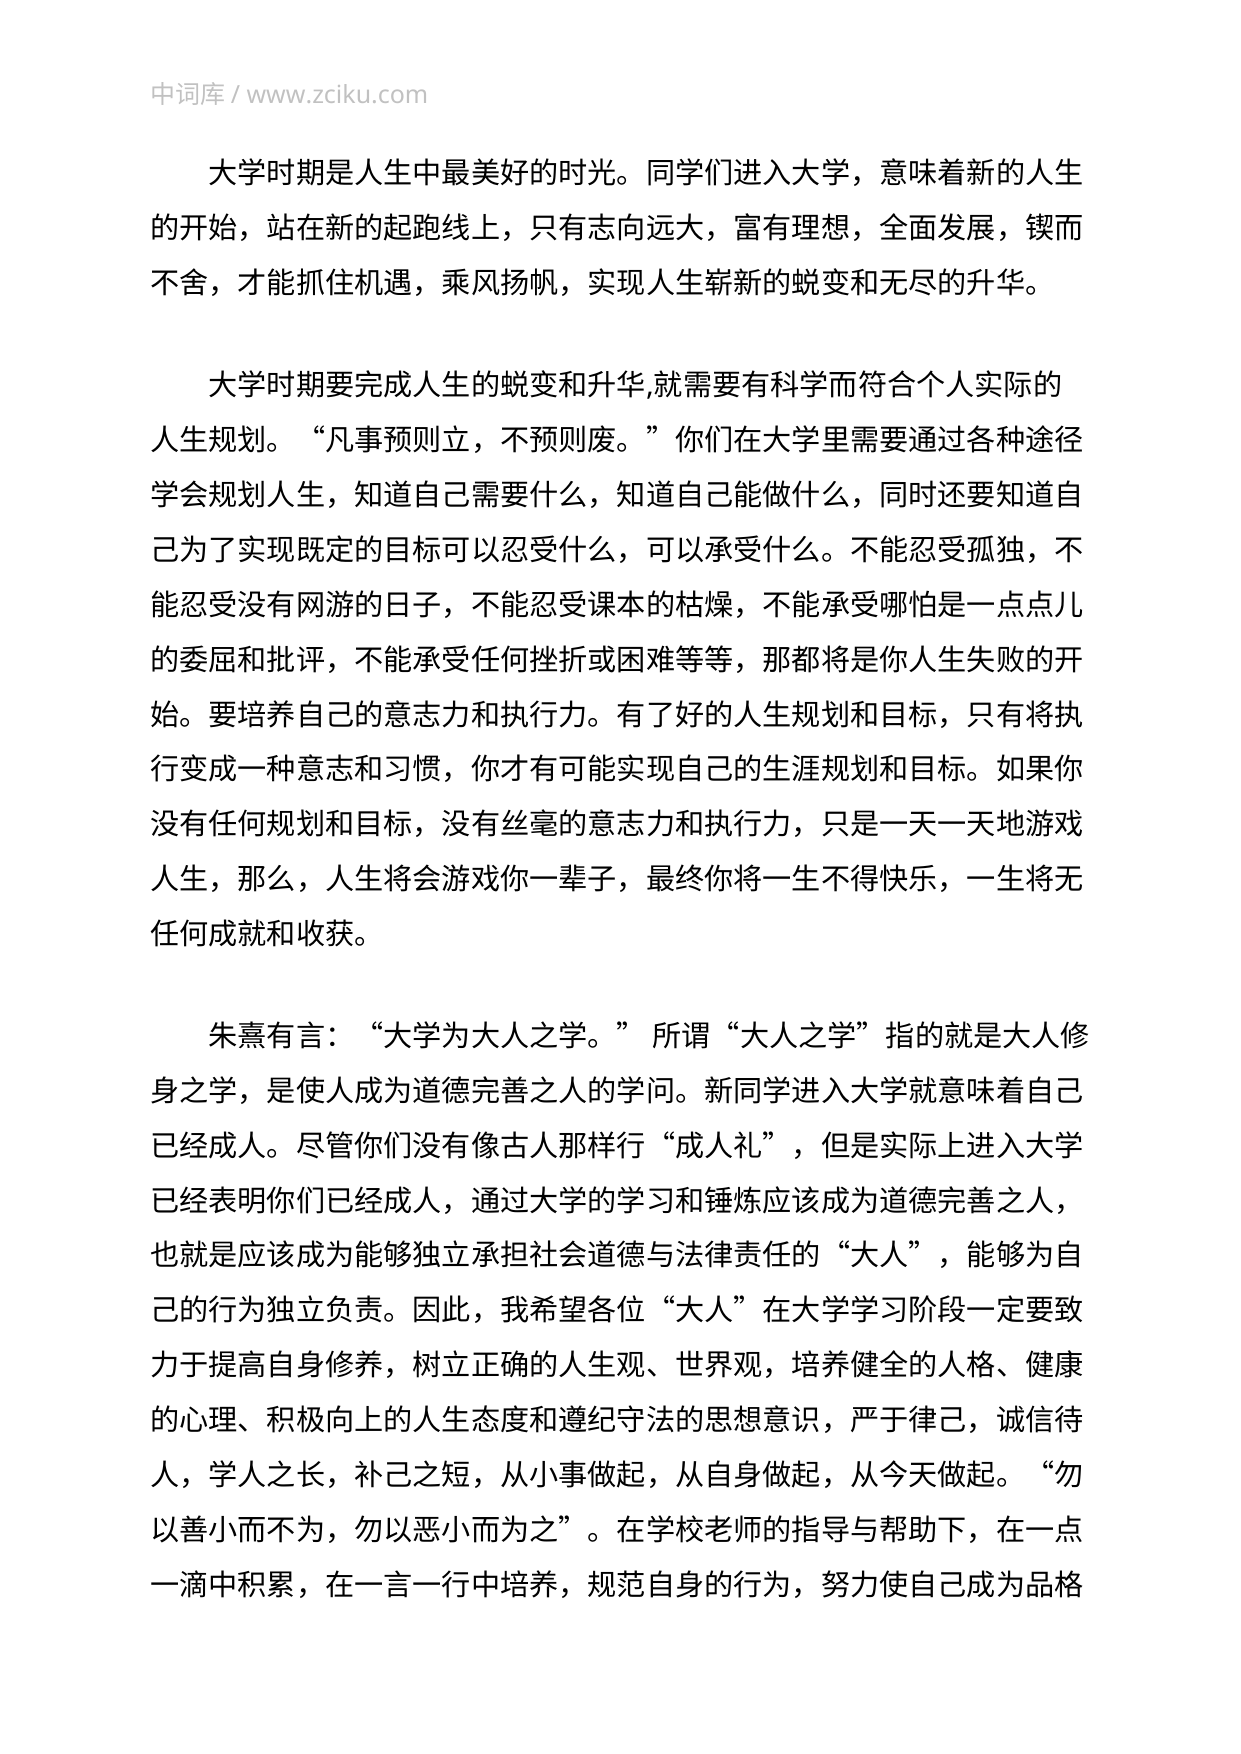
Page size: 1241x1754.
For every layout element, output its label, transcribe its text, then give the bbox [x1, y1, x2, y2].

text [150, 1012, 1090, 1604]
text 大学时期要完成人生的蜕变和升华,就需要有科学而符合个人实际的人生规划。“凡事预则立，不预则废。”你们在大学里需要通过各种途径学会规划人生，知道自己需要什么，知道自己能做什么，同时还要知道自己为了实现既定的目标可以忍受什么，可以承受什么。不能忍受孤独，不能忍受没有网游的日子，不能忍受课本的枯燥，不能承受哪怕是一点点儿的委屈和批评，不能承受任何挫折或困难等等，那都将是你人生失败的开始。要培养自己的意志力和执行力。有了好的人生规划和目标，只有将执行变成一种意志和习惯，你才有可能实现自己的生涯规划和目标。如果你没有任何规划和目标，没有丝毫的意志力和执行力，只是一天一天地游戏人生，那么，人生将会游戏你一辈子，最终你将一生不得快乐，一生将无任何成就和收获。 [150, 362, 1090, 953]
text 大学时期是人生中最美好的时光。同学们进入大学，意味着新的人生的开始，站在新的起跑线上，只有志向远大，富有理想，全面发展，锲而不舍，才能抓住机遇，乘风扬帆，实现人生崭新的蜕变和无尽的升华。 [150, 150, 1090, 302]
